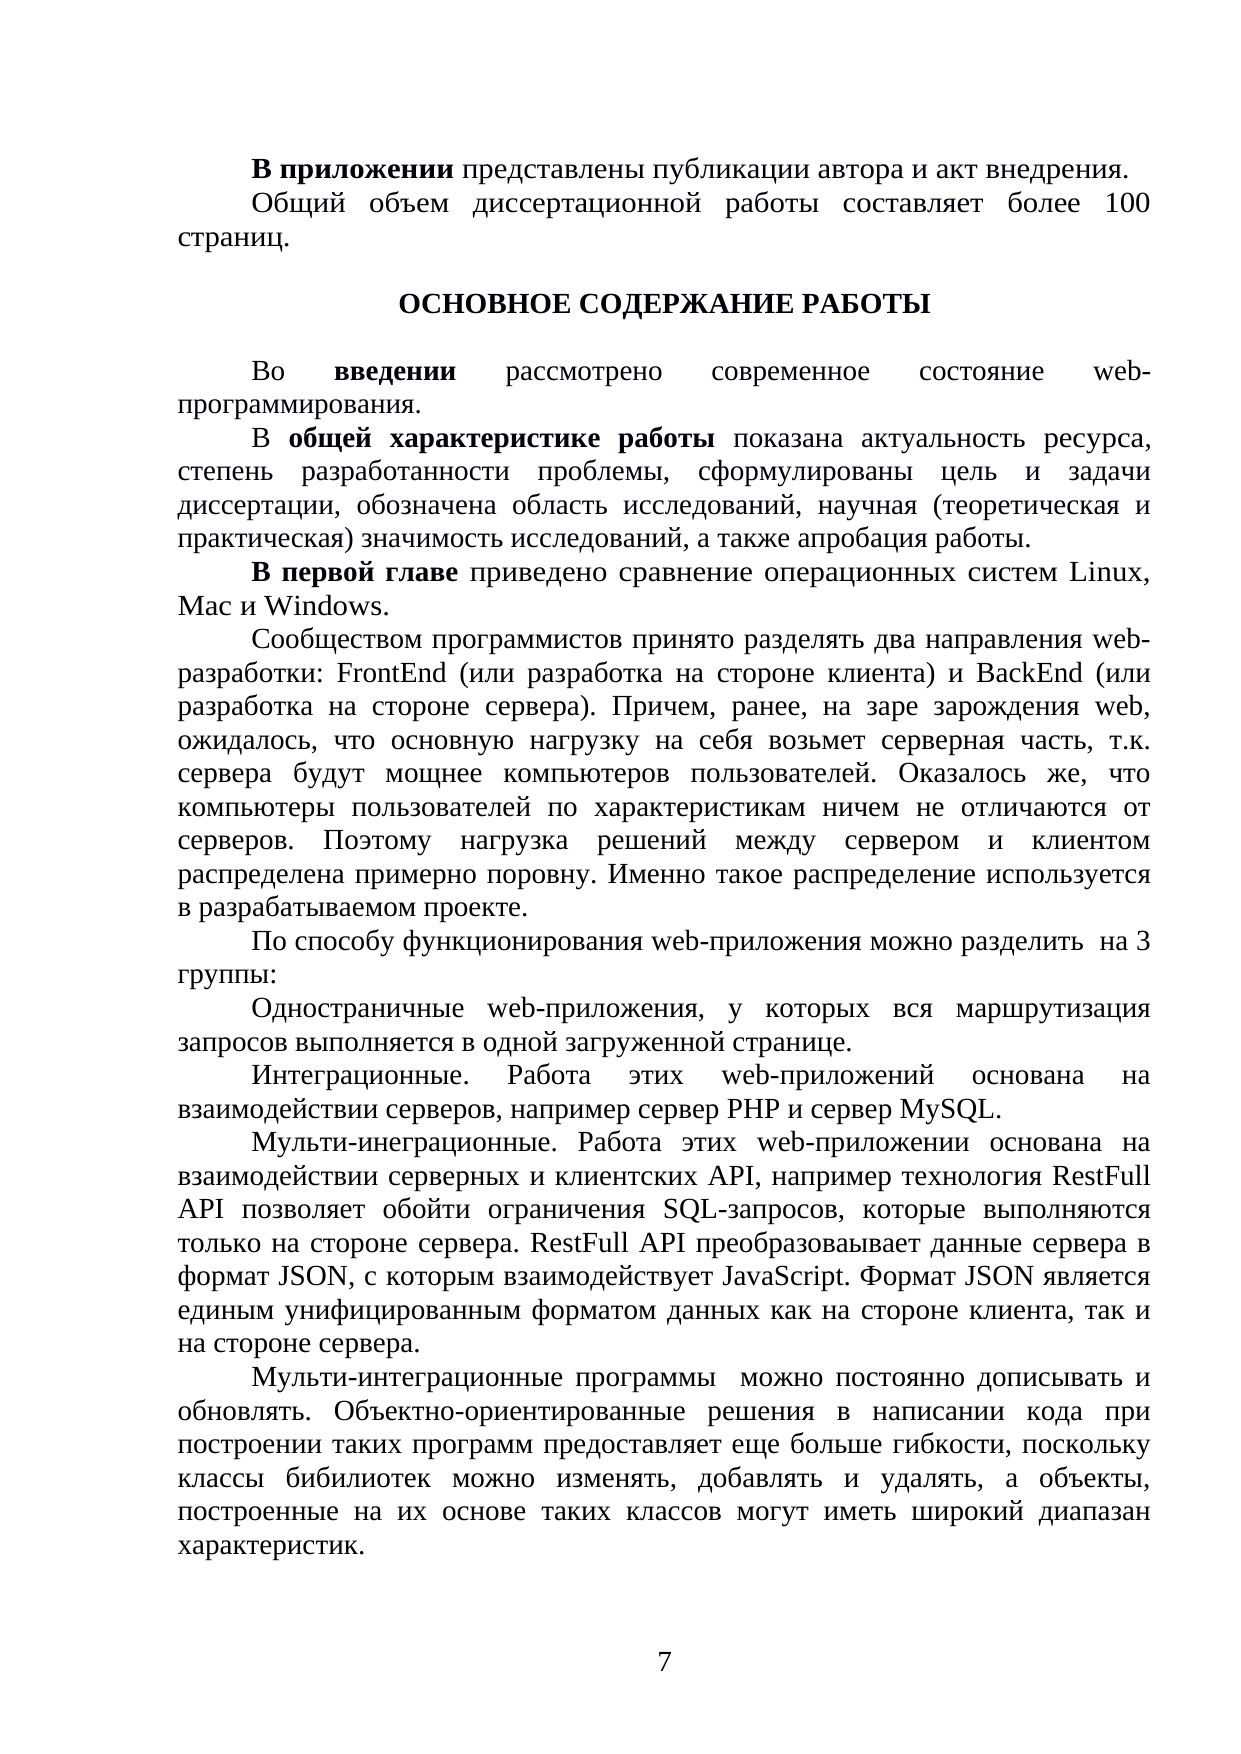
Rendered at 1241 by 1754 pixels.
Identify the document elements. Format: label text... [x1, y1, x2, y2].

text В первой главе приведено сравнение операционных систем Linux, Mac и Windows. [177, 554, 1152, 621]
text Мульти-инеграционные. Работа этих web-приложении основана на взаимодействии серверных и клиентских API, например технология RestFull API позволяет обойти ограничения SQL-запросов, которые выполняются только на стороне сервера. RestFull API преобразоваывает данные сервера в формат JSON, с которым взаимодействует JavaScript. Формат JSON является единым унифицированным форматом данных как на стороне клиента, так и на стороне сервера. [177, 1124, 1152, 1359]
text Одностраничные web-приложения, у которых вся маршрутизация запросов выполняется в одной загруженной странице. [177, 990, 1152, 1057]
text Интеграционные. Работа этих web-приложений основана на взаимодействии серверов, например сервер PHP и сервер MySQL. [177, 1057, 1152, 1124]
text По способу функционирования web-приложения можно разделить на 3 группы: [177, 923, 1152, 990]
text Мульти-интеграционные программы можно постоянно дописывать и обновлять. Объектно-ориентированные решения в написании кода при построении таких программ предоставляет еще больше гибкости, поскольку классы бибилиотек можно изменять, добавлять и удалять, а объекты, построенные на их основе таких классов могут иметь широкий диапазан характеристик. [177, 1359, 1152, 1560]
text В приложении представлены публикации автора и акт внедрения. [177, 152, 1152, 185]
text ОСНОВНОЕ СОДЕРЖАНИЕ РАБОТЫ [177, 286, 1152, 319]
text Во введении рассмотрено современное состояние web-программирования. [177, 353, 1152, 420]
text Общий объем диссертационной работы составляет более 100 страниц. [177, 185, 1152, 252]
text В общей характеристике работы показана актуальность ресурса, степень разработанности проблемы, сформулированы цель и задачи диссертации, обозначена область исследований, научная (теоретическая и практическая) значимость исследований, а также апробация работы. [177, 420, 1152, 554]
text Сообществом программистов принято разделять два направления web-разработки: FrontEnd (или разработка на стороне клиента) и BackEnd (или разработка на стороне сервера). Причем, ранее, на заре зарождения web, ожидалось, что основную нагрузку на себя возьмет серверная часть, т.к. сервера будут мощнее компьютеров пользователей. Оказалось же, что компьютеры пользователей по характеристикам ничем не отличаются от серверов. Поэтому нагрузка решений между сервером и клиентом распределена примерно поровну. Именно такое распределение используется в разрабатываемом проекте. [177, 621, 1152, 923]
